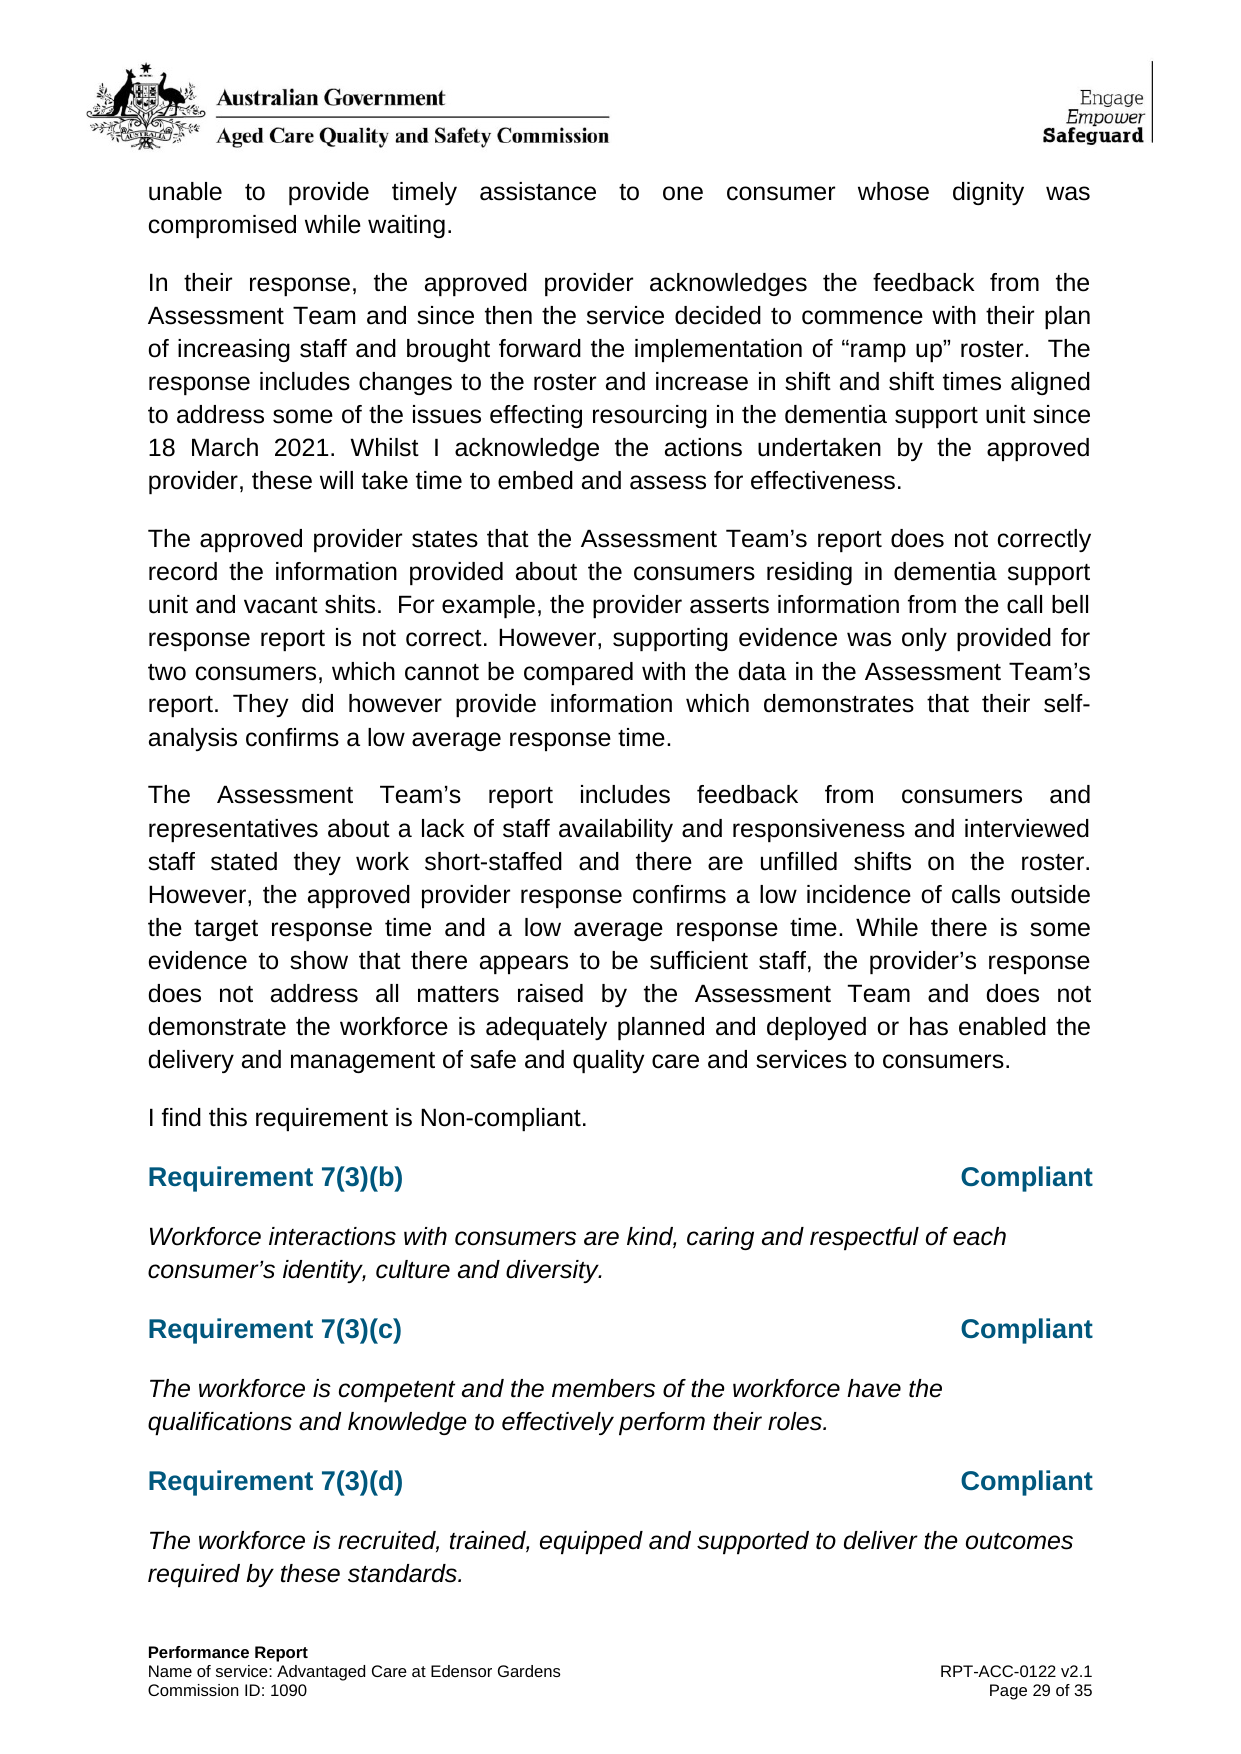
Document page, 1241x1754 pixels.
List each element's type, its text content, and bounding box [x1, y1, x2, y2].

subtitle Requirement 7(3)(d) Compliant [148, 1465, 1092, 1496]
picture [0, 1, 1241, 171]
text The workforce is recruited, trained, equipped and supported to deliver the outcomes required by these standards. [148, 1526, 1092, 1587]
text In their response, the approved provider acknowledges the feedback from the Assessment Team and since then the service decided to commence with their plan of increasing staff and brought forward the implementation of “ramp up” roster. The response includes changes to the roster and increase in shift and shift times aligned to address some of the issues effecting resourcing in the dementia support unit since 18 March 2021. Whilst I acknowledge the actions undertaken by the approved provider, these will take time to embed and assess for effectiveness. [148, 268, 1092, 495]
subtitle Requirement 7(3)(b) Compliant [148, 1161, 1092, 1192]
text Workforce interactions with consumers are kind, caring and respectful of each consumer’s identity, culture and diversity. [148, 1222, 1092, 1283]
text The workforce is competent and the members of the workforce have the qualifications and knowledge to effectively perform their roles. [148, 1374, 1092, 1435]
text The approved provider states that the Assessment Team’s report does not correctly record the information provided about the consumers residing in dementia support unit and vacant shits. For example, the provider asserts information from the call bell response report is not correct. However, supporting evidence was only provided for two consumers, which cannot be compared with the data in the Assessment Team’s report. They did however provide information which demonstrates that their self-analysis confirms a low average response time. [148, 524, 1092, 751]
subtitle Requirement 7(3)(c) Compliant [148, 1313, 1092, 1344]
text The Assessment Team’s report includes feedback from consumers and representatives about a lack of staff availability and responsiveness and interviewed staff stated they work short-staffed and there are unfilled shifts on the roster. However, the approved provider response confirms a low incidence of calls outside the target response time and a low average response time. While there is some evidence to show that there appears to be sufficient staff, the provider’s response does not address all matters raised by the Assessment Team and does not demonstrate the workforce is adequately planned and deployed or has enabled the delivery and management of safe and quality care and services to consumers. [148, 781, 1092, 1073]
text I find this requirement is Non-compliant. [148, 1103, 1092, 1131]
